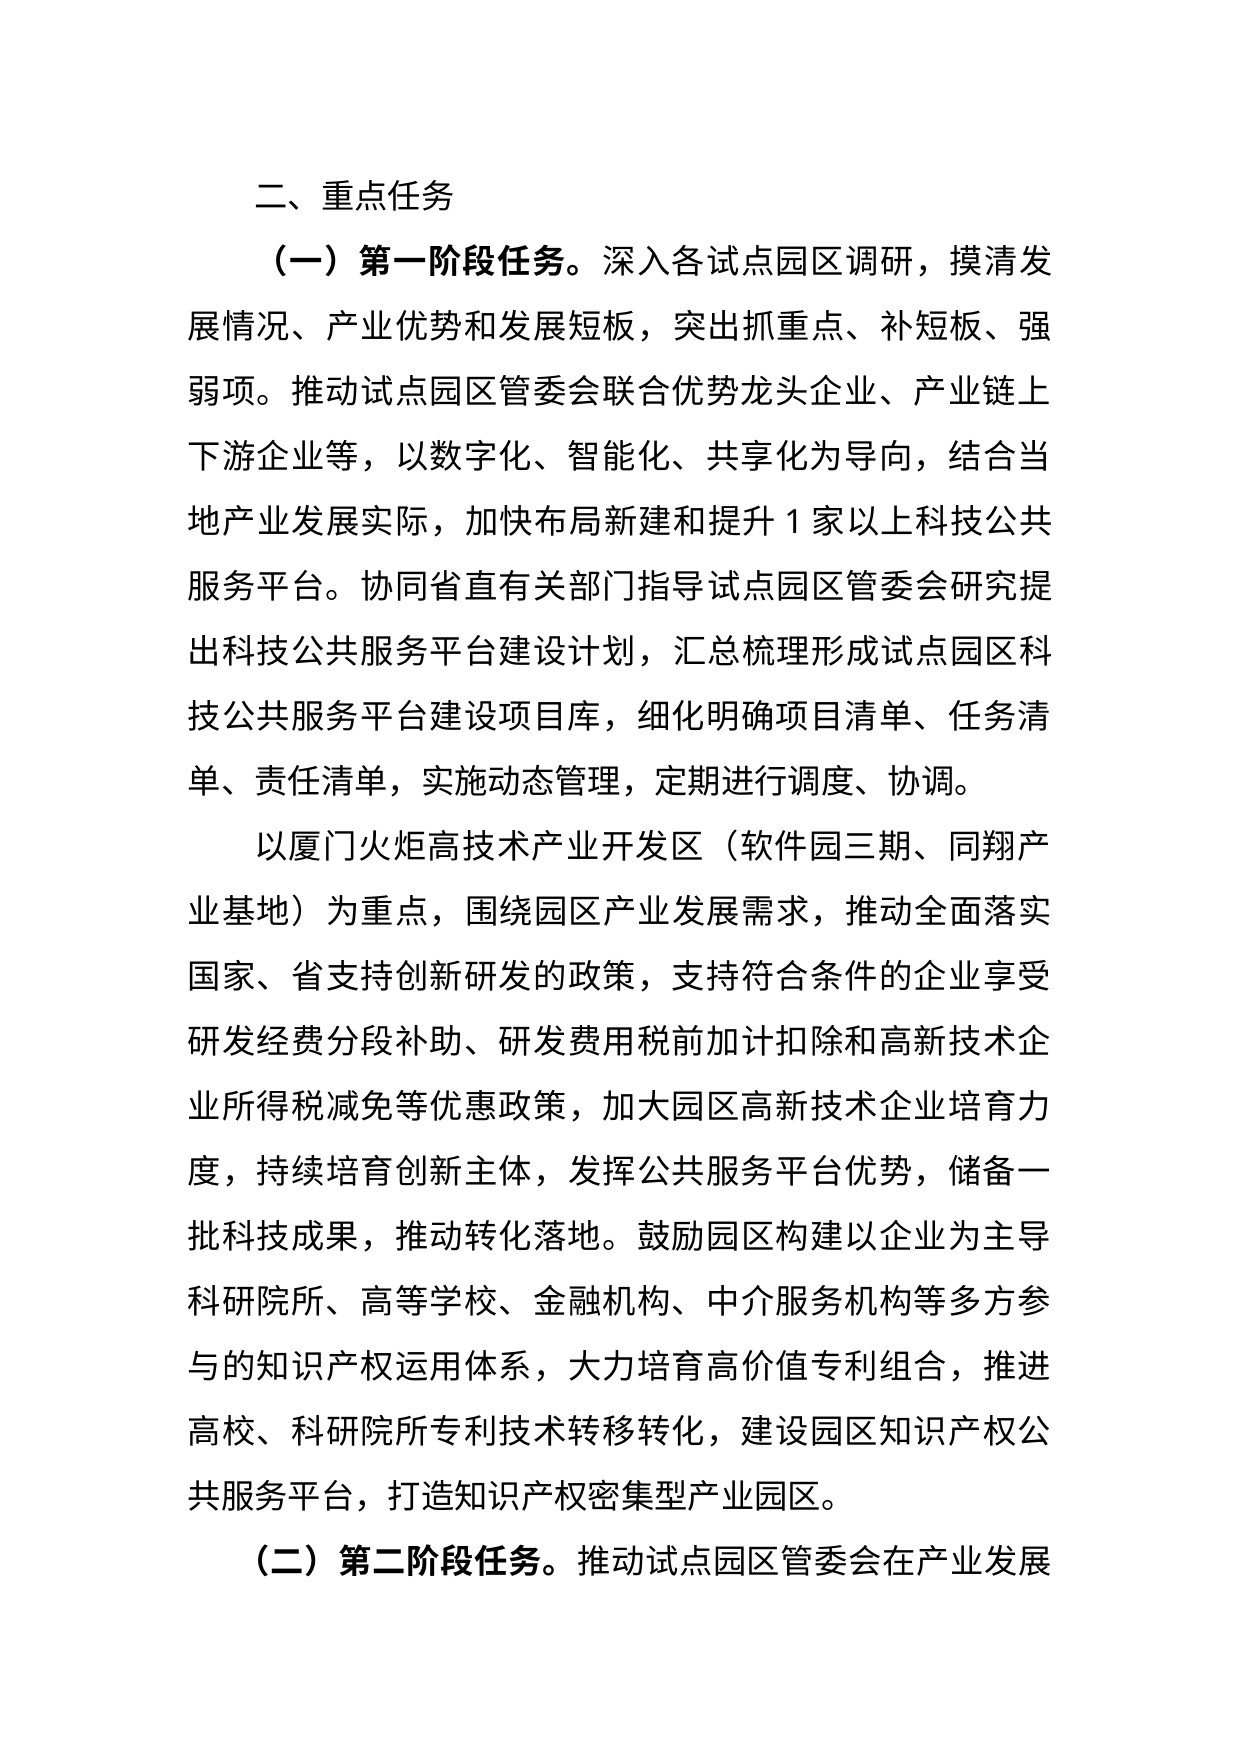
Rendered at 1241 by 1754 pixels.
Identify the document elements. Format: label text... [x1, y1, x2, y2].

text 二、重点任务 [187, 162, 1053, 227]
text 以厦门火炬高技术产业开发区（软件园三期、同翔产业基地）为重点，围绕园区产业发展需求，推动全面落实国家、省支持创新研发的政策，支持符合条件的企业享受研发经费分段补助、研发费用税前加计扣除和高新技术企业所得税减免等优惠政策，加大园区高新技术企业培育力度，持续培育创新主体，发挥公共服务平台优势，储备一批科技成果，推动转化落地。鼓励园区构建以企业为主导，科研院所、高等学校、金融机构、中介服务机构等多方参与的知识产权运用体系，大力培育高价值专利组合，推进高校、科研院所专利技术转移转化，建设园区知识产权公共服务平台，打造知识产权密集型产业园区。 [187, 812, 1053, 1527]
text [187, 1527, 1053, 1592]
text （一）第一阶段任务。深入各试点园区调研，摸清发展情况、产业优势和发展短板，突出抓重点、补短板、强弱项。推动试点园区管委会联合优势龙头企业、产业链上下游企业等，以数字化、智能化、共享化为导向，结合当地产业发展实际，加快布局新建和提升1家以上科技公共服务平台。协同省直有关部门指导试点园区管委会研究提出科技公共服务平台建设计划，汇总梳理形成试点园区科技公共服务平台建设项目库，细化明确项目清单、任务清单、责任清单，实施动态管理，定期进行调度、协调。 [187, 227, 1053, 812]
